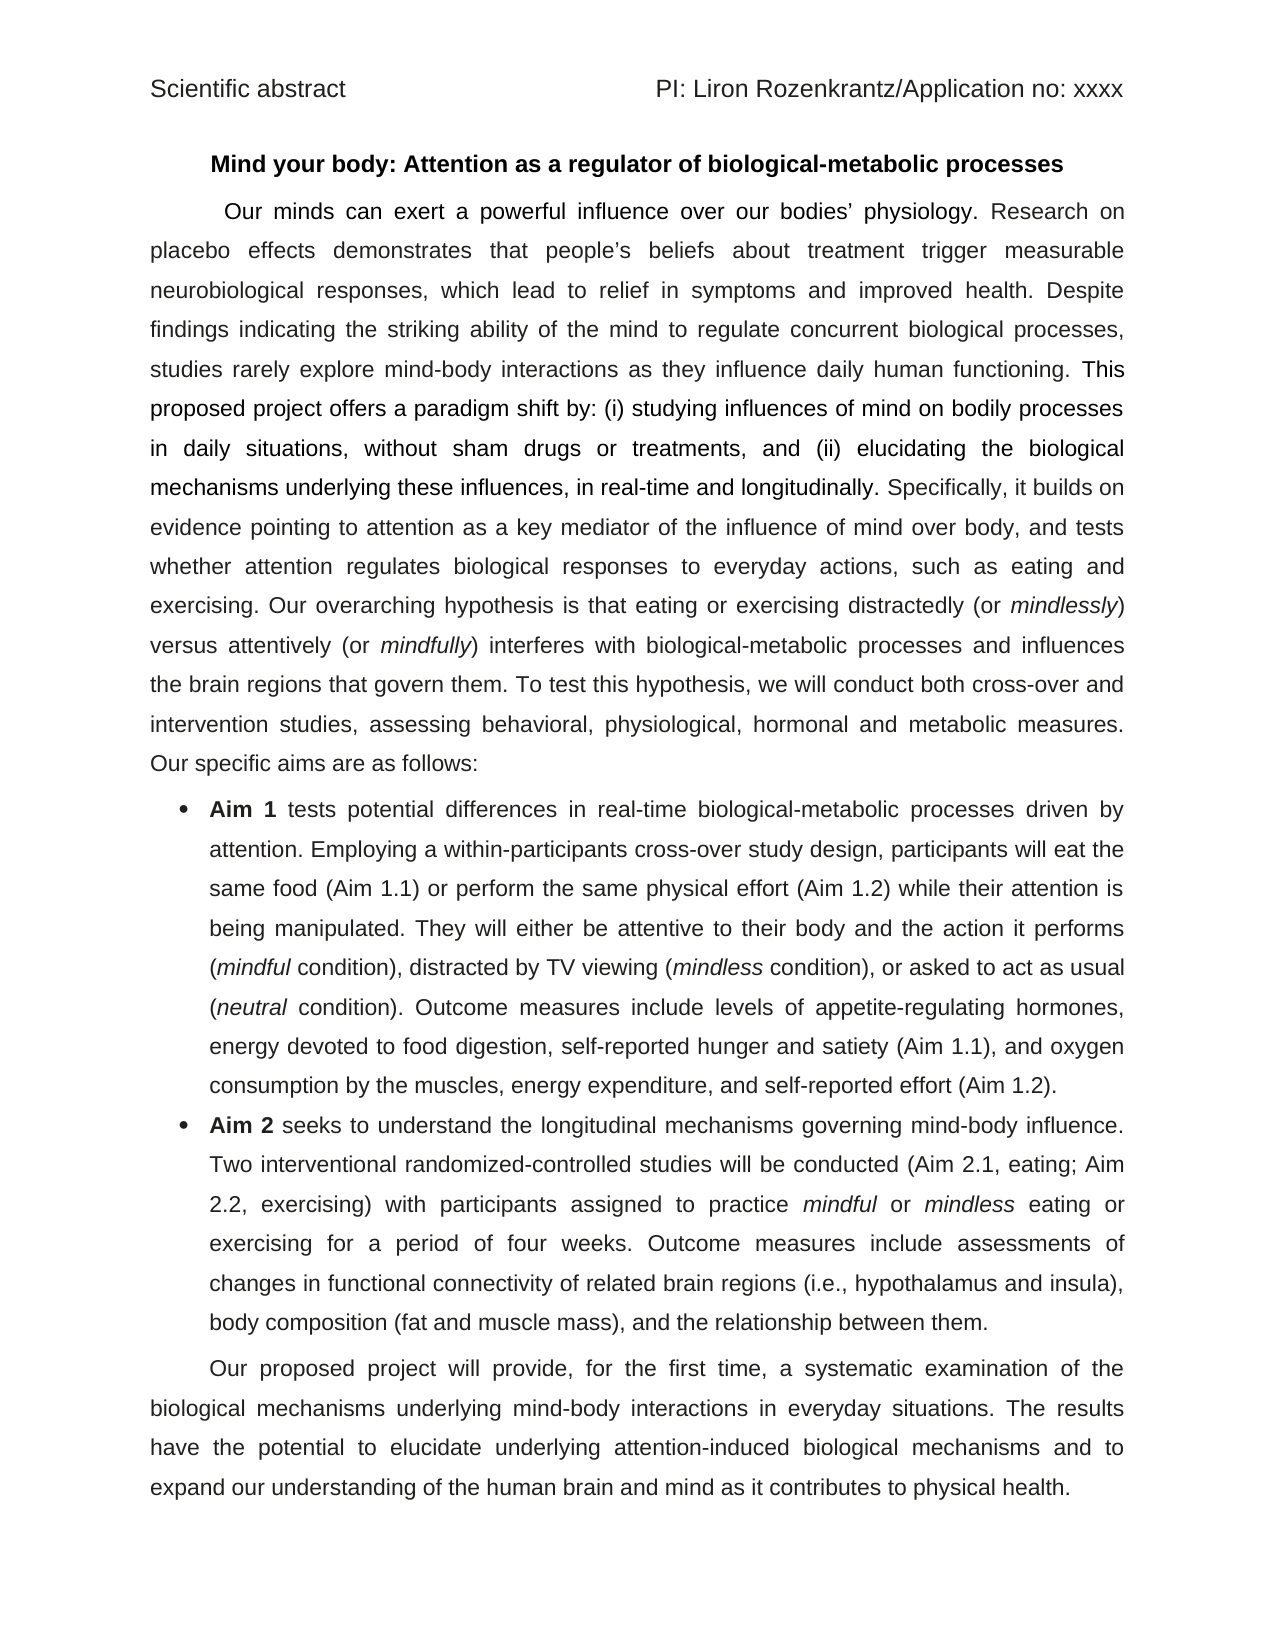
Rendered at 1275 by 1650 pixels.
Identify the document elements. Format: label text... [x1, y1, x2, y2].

list Aim 1 tests potential differences in real-time biological-metabolic processes driven by attention. Employing a within-participants cross-over study design, participants will eat the same food (Aim 1.1) or perform the same physical effort (Aim 1.2) while their attention is being manipulated. They will either be attentive to their body and the action it performs (mindful condition), distracted by TV viewing (mindless condition), or asked to act as usual (neutral condition). Outcome measures include levels of appetite-regulating hormones, energy devoted to food digestion, self-reported hunger and satiety (Aim 1.1), and oxygen consumption by the muscles, energy expenditure, and self-reported effort (Aim 1.2). [179, 796, 1125, 1099]
text Our minds can exert a powerful influence over our bodies’ physiology. Research on placebo effects demonstrates that people’s beliefs about treatment trigger measurable neurobiological responses, which lead to relief in symptoms and improved health. Despite findings indicating the striking ability of the mind to regulate concurrent biological processes, studies rarely explore mind-body interactions as they influence daily human functioning. This proposed project offers a paradigm shift by: (i) studying influences of mind on bodily processes in daily situations, without sham drugs or treatments, and (ii) elucidating the biological mechanisms underlying these influences, in real-time and longitudinally. Specifically, it builds on evidence pointing to attention as a key mediator of the influence of mind over body, and tests whether attention regulates biological responses to everyday actions, such as eating and exercising. Our overarching hypothesis is that eating or exercising distractedly (or mindlessly) versus attentively (or mindfully) interferes with biological-metabolic processes and influences the brain regions that govern them. To test this hypothesis, we will conduct both cross-over and intervention studies, assessing behavioral, physiological, hormonal and metabolic measures. Our specific aims are as follows: [150, 198, 1125, 777]
list Aim 2 seeks to understand the longitudinal mechanisms governing mind-body influence. Two interventional randomized-controlled studies will be conducted (Aim 2.1, eating; Aim 2.2, exercising) with participants assigned to practice mindful or mindless eating or exercising for a period of four weeks. Outcome measures include assessments of changes in functional connectivity of related brain regions (i.e., hypothalamus and insula), body composition (fat and muscle mass), and the relationship between them. [179, 1112, 1125, 1336]
text Our proposed project will provide, for the first time, a systematic examination of the biological mechanisms underlying mind-body interactions in everyday situations. The results have the potential to elucidate underlying attention-induced biological mechanisms and to expand our understanding of the human brain and mind as it contributes to physical health. [150, 1355, 1125, 1500]
text Mind your body: Attention as a regulator of biological-metabolic processes [150, 150, 1125, 178]
